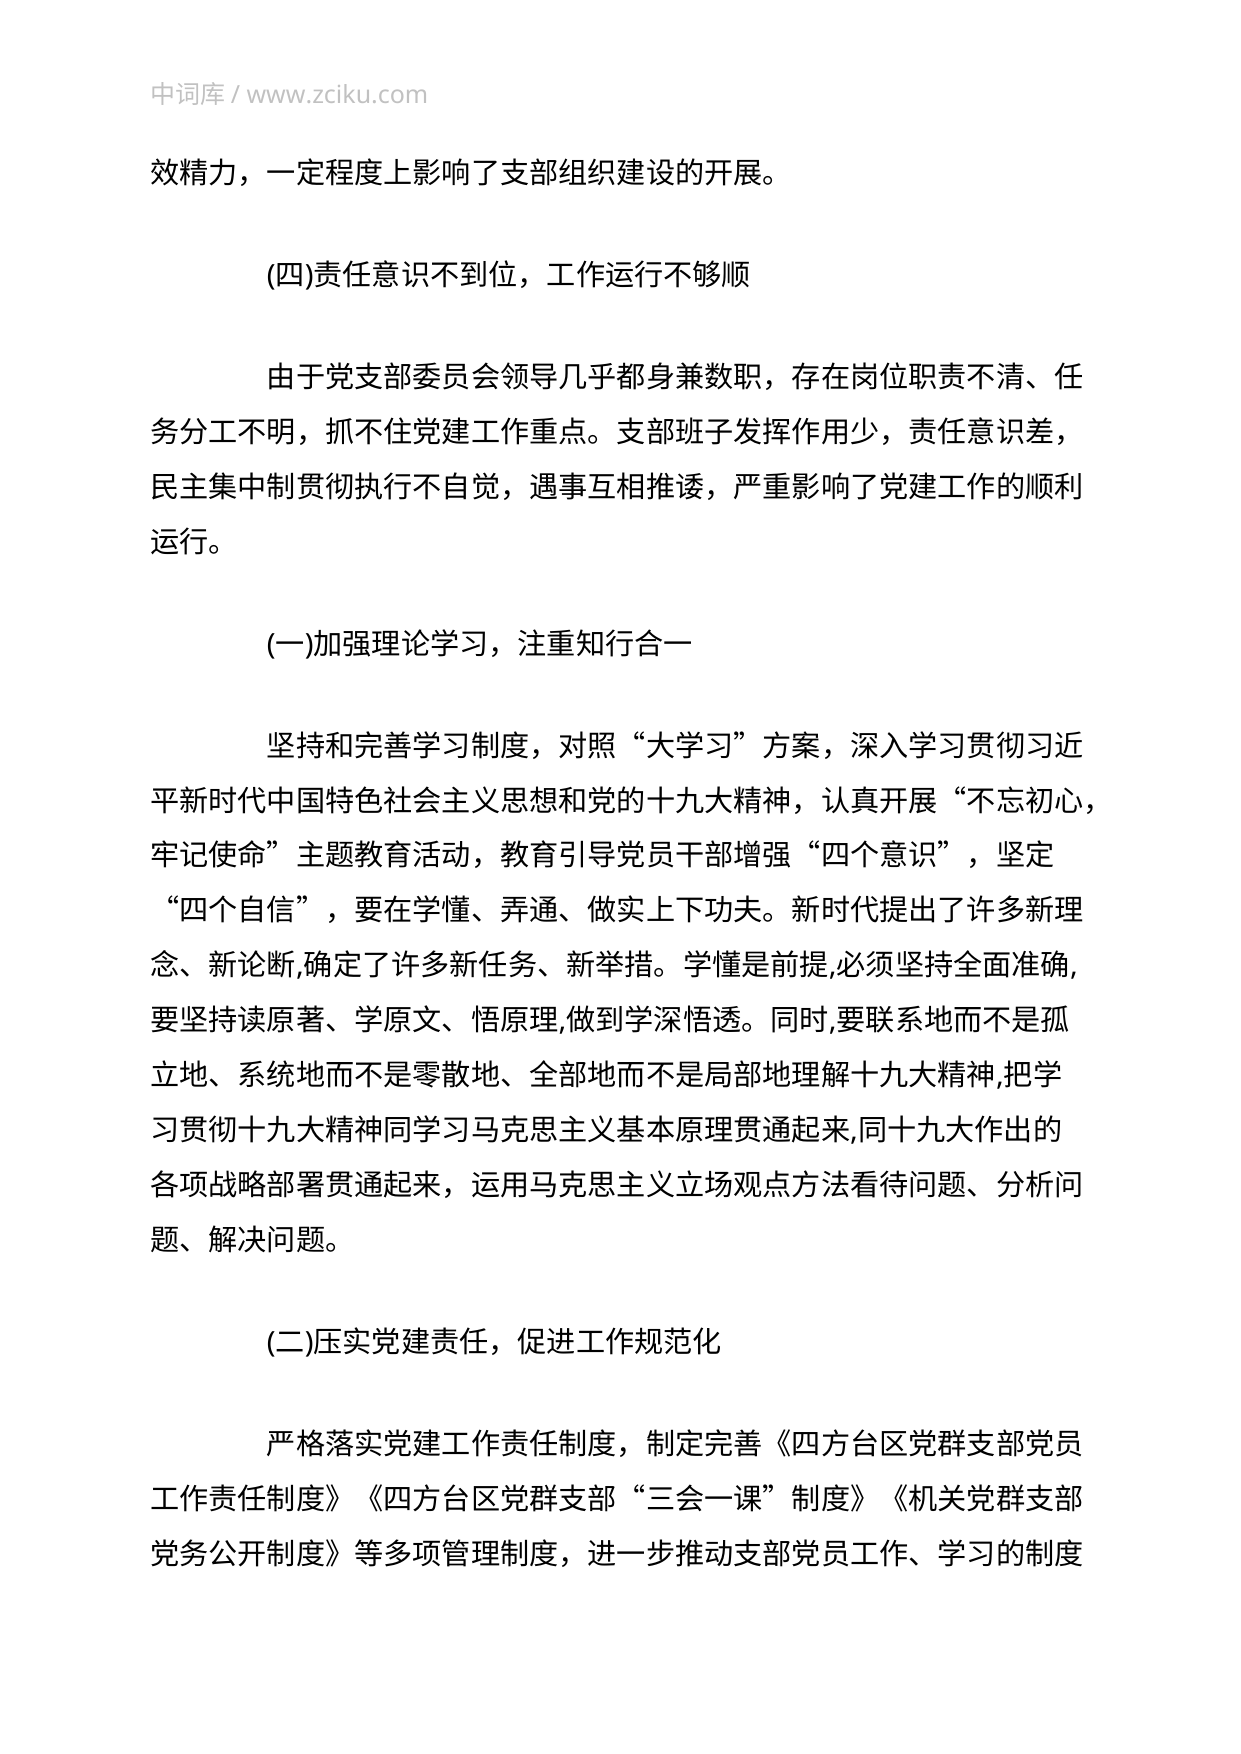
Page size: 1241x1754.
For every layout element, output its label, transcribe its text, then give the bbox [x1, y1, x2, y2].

text 由于党支部委员会领导几乎都身兼数职，存在岗位职责不清、任务分工不明，抓不住党建工作重点。支部班子发挥作用少，责任意识差，民主集中制贯彻执行不自觉，遇事互相推诿，严重影响了党建工作的顺利运行。 [150, 354, 1090, 561]
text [150, 150, 1090, 192]
text (二)压实党建责任，促进工作规范化 [150, 1318, 1090, 1361]
text 坚持和完善学习制度，对照“大学习”方案，深入学习贯彻习近平新时代中国特色社会主义思想和党的十九大精神，认真开展“不忘初心，牢记使命”主题教育活动，教育引导党员干部增强“四个意识”，坚定“四个自信”，要在学懂、弄通、做实上下功夫。新时代提出了许多新理念、新论断,确定了许多新任务、新举措。学懂是前提,必须坚持全面准确,要坚持读原著、学原文、悟原理,做到学深悟透。同时,要联系地而不是孤立地、系统地而不是零散地、全部地而不是局部地理解十九大精神,把学习贯彻十九大精神同学习马克思主义基本原理贯通起来,同十九大作出的各项战略部署贯通起来，运用马克思主义立场观点方法看待问题、分析问题、解决问题。 [150, 722, 1090, 1259]
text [150, 1420, 1090, 1572]
text (一)加强理论学习，注重知行合一 [150, 620, 1090, 663]
text (四)责任意识不到位，工作运行不够顺 [150, 252, 1090, 294]
